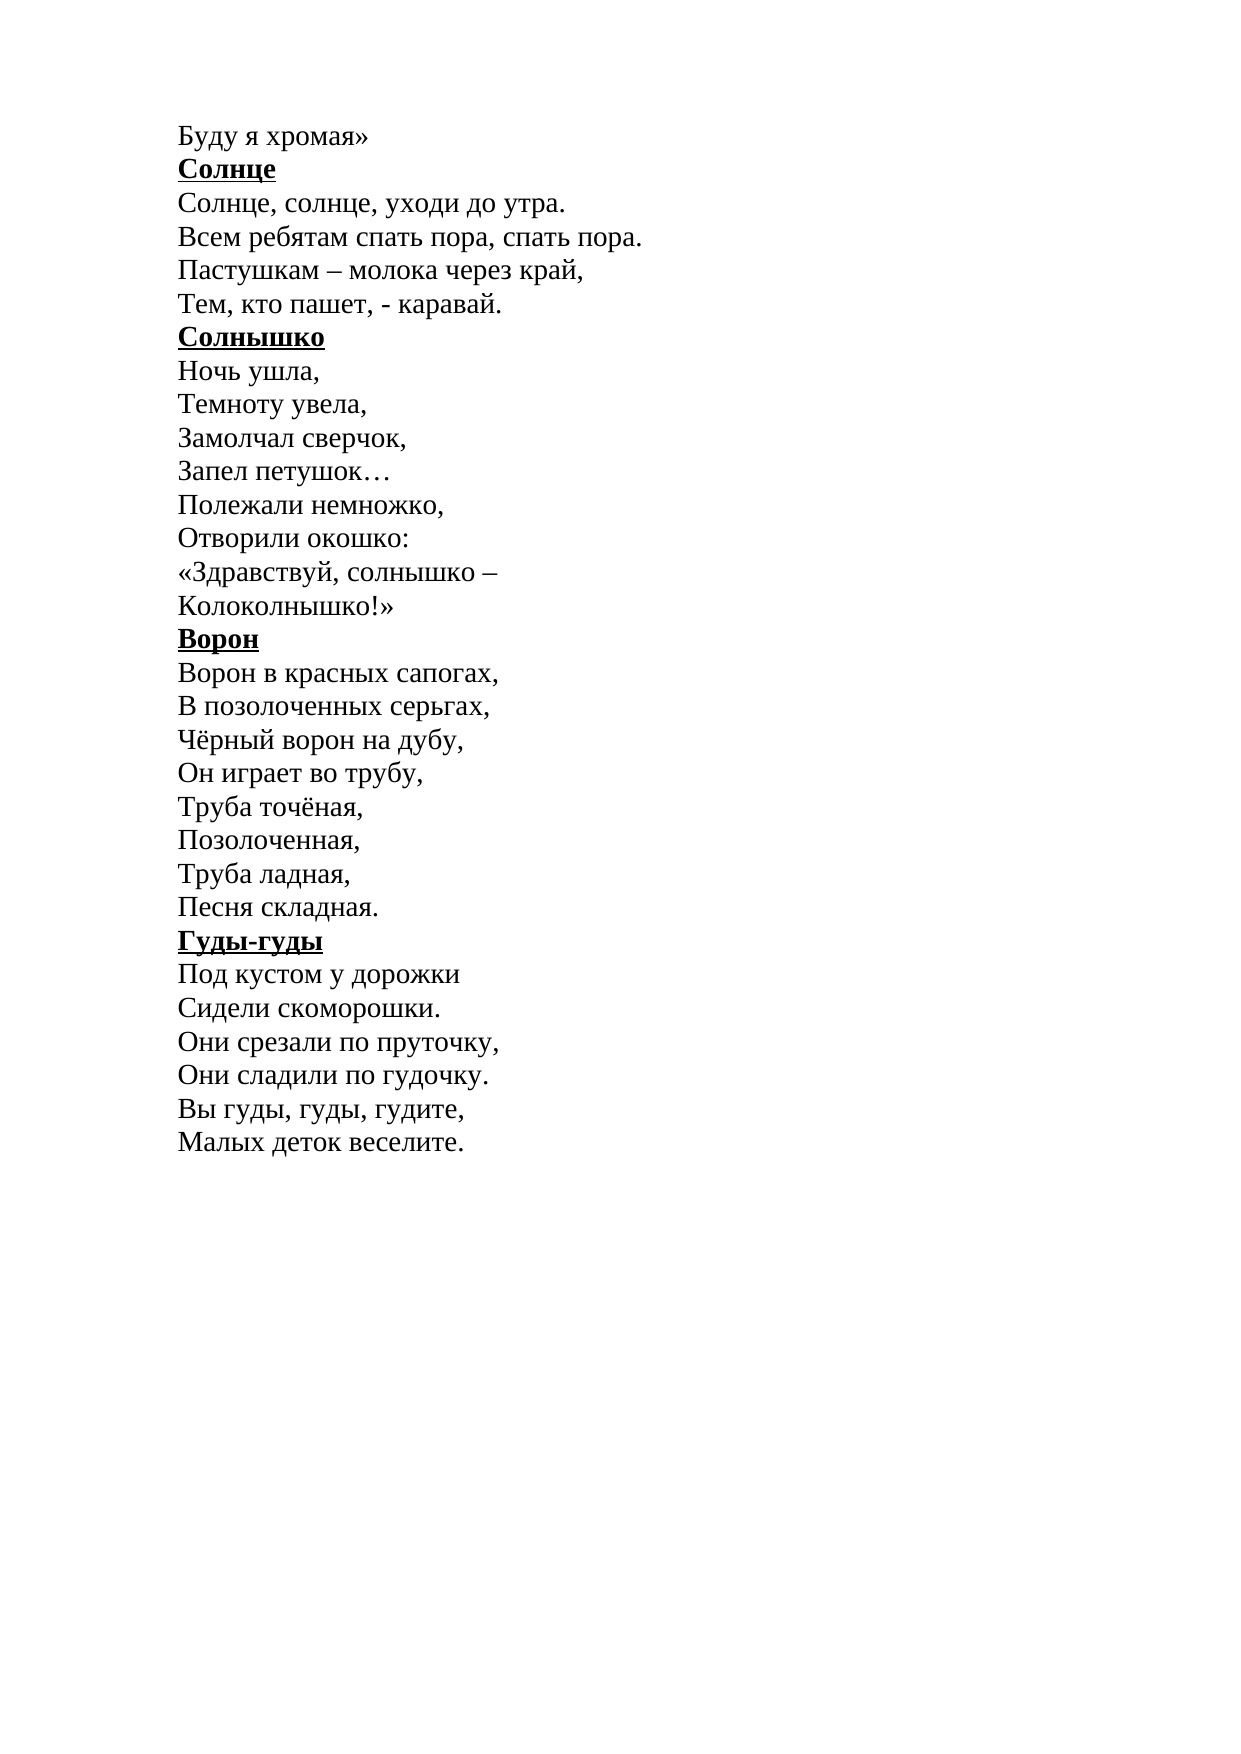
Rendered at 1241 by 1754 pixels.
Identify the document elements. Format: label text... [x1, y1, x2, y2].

text Солнышко [177, 319, 1152, 353]
text Малых деток веселите. [177, 1124, 1152, 1158]
text Они сладили по гудочку. [177, 1057, 1152, 1091]
text Ворон в красных сапогах, [177, 655, 1152, 688]
text Под кустом у дорожки [177, 957, 1152, 990]
text Солнце, солнце, уходи до утра. [177, 185, 1152, 219]
text Чёрный ворон на дубу, [177, 722, 1152, 755]
text Буду я хромая» [177, 118, 1152, 152]
text Отворили окошко: [177, 521, 1152, 554]
text Вы гуды, гуды, гудите, [177, 1091, 1152, 1124]
text Пастушкам – молока через край, [177, 252, 1152, 286]
text Труба ладная, [177, 856, 1152, 889]
text Колоколнышко!» [177, 588, 1152, 621]
text Ночь ушла, [177, 353, 1152, 386]
text Песня складная. [177, 889, 1152, 923]
text Запел петушок… [177, 453, 1152, 487]
text «Здравствуй, солнышко – [177, 554, 1152, 588]
text Темноту увела, [177, 386, 1152, 420]
text Ворон [177, 621, 1152, 655]
text Сидели скоморошки. [177, 990, 1152, 1024]
text Солнце [177, 152, 1152, 185]
text Позолоченная, [177, 822, 1152, 856]
text Труба точёная, [177, 789, 1152, 822]
text Замолчал сверчок, [177, 420, 1152, 453]
text Он играет во трубу, [177, 755, 1152, 789]
text Полежали немножко, [177, 487, 1152, 521]
text Тем, кто пашет, - каравай. [177, 286, 1152, 319]
text Они срезали по пруточку, [177, 1024, 1152, 1057]
text В позолоченных серьгах, [177, 688, 1152, 722]
text Гуды-гуды [177, 923, 1152, 957]
text Всем ребятам спать пора, спать пора. [177, 219, 1152, 252]
